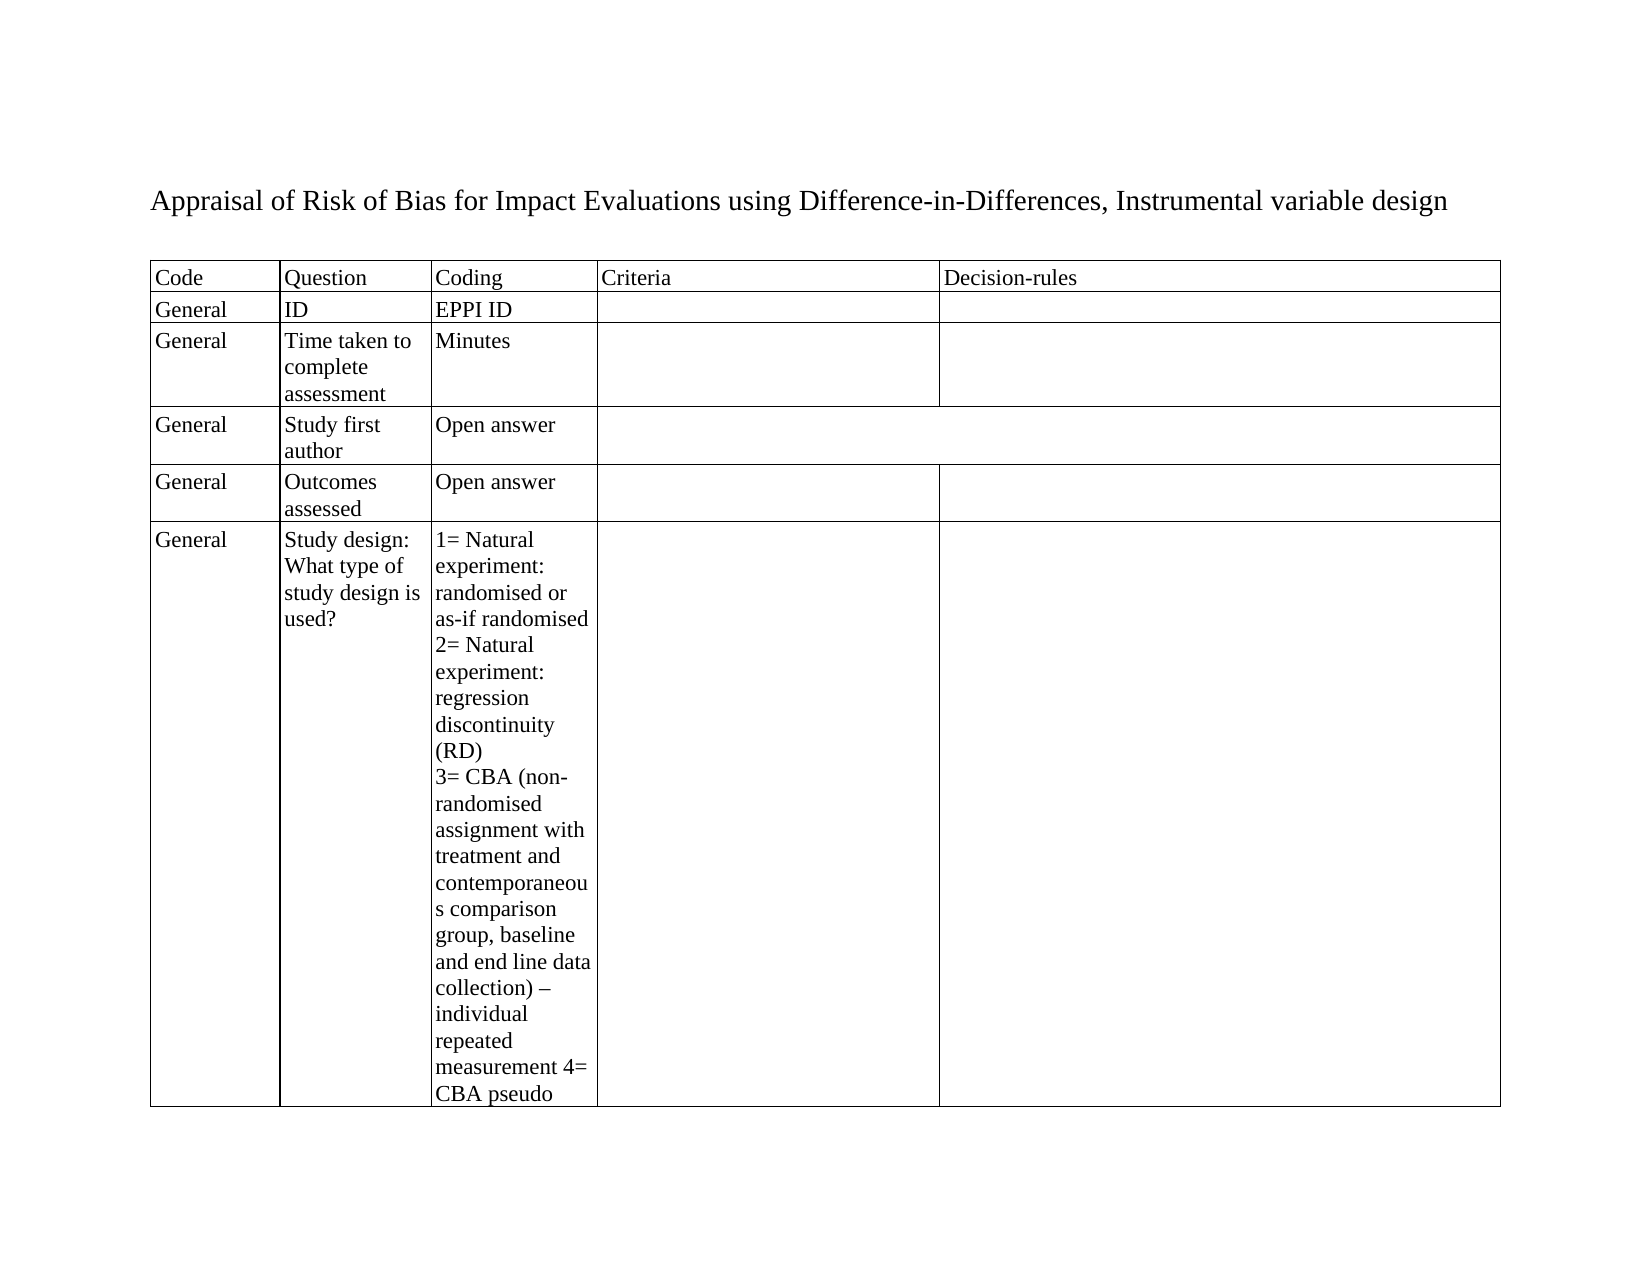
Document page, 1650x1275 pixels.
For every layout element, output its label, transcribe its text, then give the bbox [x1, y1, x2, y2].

table_header Code [151, 261, 279, 291]
table_cell Time taken to complete assessment [281, 323, 431, 406]
table_cell EPPI ID [432, 292, 597, 322]
table_cell General [151, 465, 279, 521]
table_cell [598, 522, 939, 1106]
table_cell [598, 465, 939, 521]
table_cell Minutes [432, 323, 597, 406]
table_header Criteria [598, 261, 939, 291]
table_header Question [281, 261, 431, 291]
table_cell [940, 465, 1500, 521]
table_cell [940, 522, 1500, 1106]
table_cell General [151, 407, 279, 464]
table_cell General [151, 292, 279, 322]
table_cell ID [281, 292, 431, 322]
table_cell [598, 292, 939, 322]
table_cell Open answer [432, 407, 597, 464]
table_cell Open answer [432, 465, 597, 521]
table_header Decision-rules [940, 261, 1500, 291]
table_cell [598, 323, 939, 406]
table_cell Outcomes assessed [281, 465, 431, 521]
table_cell General [151, 323, 279, 406]
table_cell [281, 522, 431, 1106]
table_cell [432, 522, 597, 1106]
table_cell [940, 323, 1500, 406]
table_header Coding [432, 261, 597, 291]
table_cell General [151, 522, 279, 1106]
table_cell [598, 407, 1500, 464]
subtitle Appraisal of Risk of Bias for Impact Evaluations using Difference-in-Differences, Instrumental variable design [150, 183, 1500, 217]
table_cell Study first author [281, 407, 431, 464]
table_cell [940, 292, 1500, 322]
